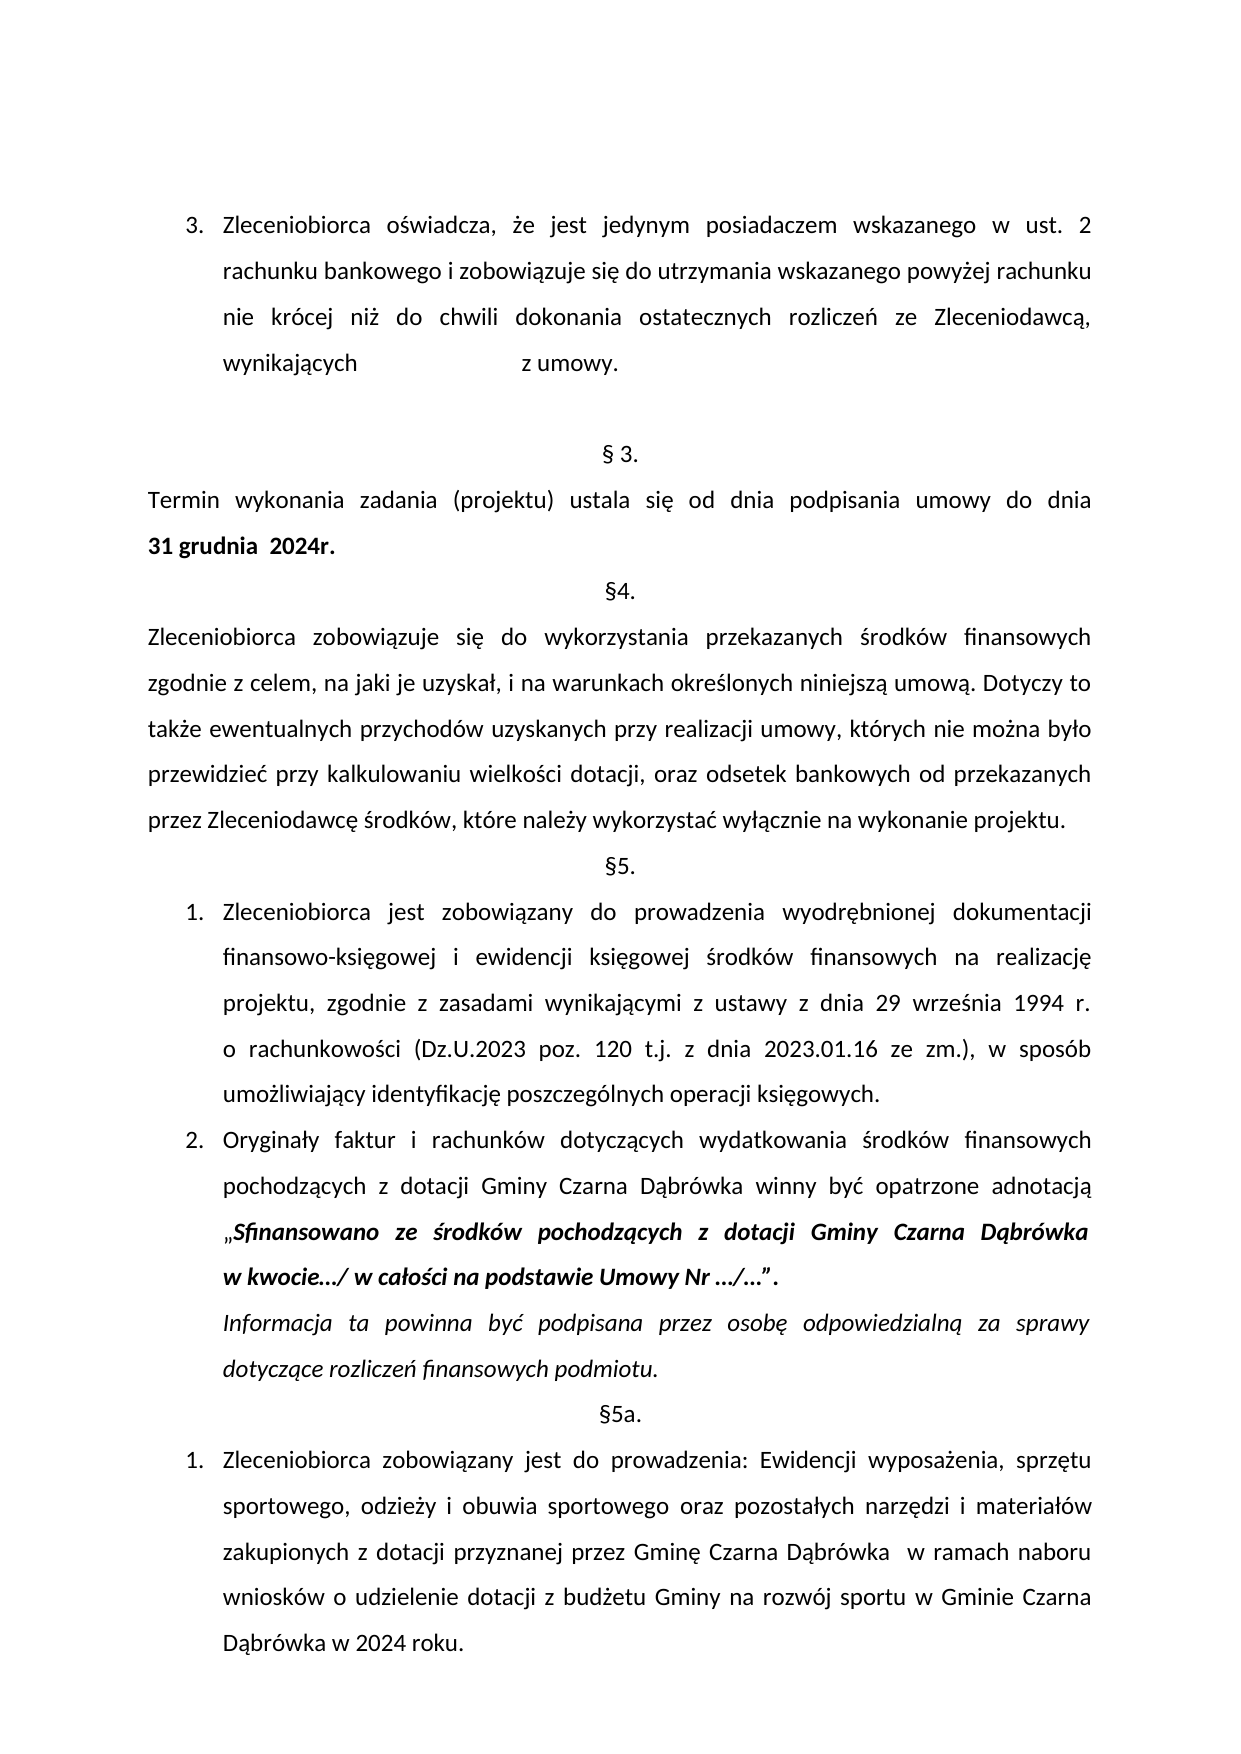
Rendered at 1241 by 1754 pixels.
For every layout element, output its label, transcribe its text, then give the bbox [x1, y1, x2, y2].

text Zleceniobiorca zobowiązuje się do wykorzystania przekazanych środków finansowych zgodnie z celem, na jaki je uzyskał, i na warunkach określonych niniejszą umową. Dotyczy to także ewentualnych przychodów uzyskanych przy realizacji umowy, których nie można było przewidzieć przy kalkulowaniu wielkości dotacji, oraz odsetek bankowych od przekazanych przez Zleceniodawcę środków, które należy wykorzystać wyłącznie na wykonanie projektu. [148, 621, 1093, 835]
list Zleceniobiorca jest zobowiązany do prowadzenia wyodrębnionej dokumentacji finansowo-księgowej i ewidencji księgowej środków finansowych na realizację projektu, zgodnie z zasadami wynikającymi z ustawy z dnia 29 września 1994 r. o rachunkowości (Dz.U.2023 poz. 120 t.j. z dnia 2023.01.16 ze zm.), w sposób umożliwiający identyfikację poszczególnych operacji księgowych. [185, 896, 1093, 1109]
text Termin wykonania zadania (projektu) ustala się od dnia podpisania umowy do dnia 31 grudnia 2024r. [148, 484, 1093, 560]
text §4. [148, 576, 1093, 606]
list Zleceniobiorca oświadcza, że jest jedynym posiadaczem wskazanego w ust. 2 rachunku bankowego i zobowiązuje się do utrzymania wskazanego powyżej rachunku nie krócej niż do chwili dokonania ostatecznych rozliczeń ze Zleceniodawcą, wynikających z umowy. [185, 210, 1093, 377]
text Informacja ta powinna być podpisana przez osobę odpowiedzialną za sprawy dotyczące rozliczeń finansowych podmiotu. [223, 1307, 1093, 1383]
list Zleceniobiorca zobowiązany jest do prowadzenia: Ewidencji wyposażenia, sprzętu sportowego, odzieży i obuwia sportowego oraz pozostałych narzędzi i materiałów zakupionych z dotacji przyznanej przez Gminę Czarna Dąbrówka w ramach naboru wniosków o udzielenie dotacji z budżetu Gminy na rozwój sportu w Gminie Czarna Dąbrówka w 2024 roku. [185, 1444, 1093, 1658]
text § 3. [148, 438, 1093, 469]
text §5. [148, 850, 1093, 880]
list Oryginały faktur i rachunków dotyczących wydatkowania środków finansowych pochodzących z dotacji Gminy Czarna Dąbrówka winny być opatrzone adnotacją „Sfinansowano ze środków pochodzących z dotacji Gminy Czarna Dąbrówka w kwocie…/ w całości na podstawie Umowy Nr …/…”. [185, 1124, 1093, 1292]
text §5a. [148, 1399, 1093, 1429]
